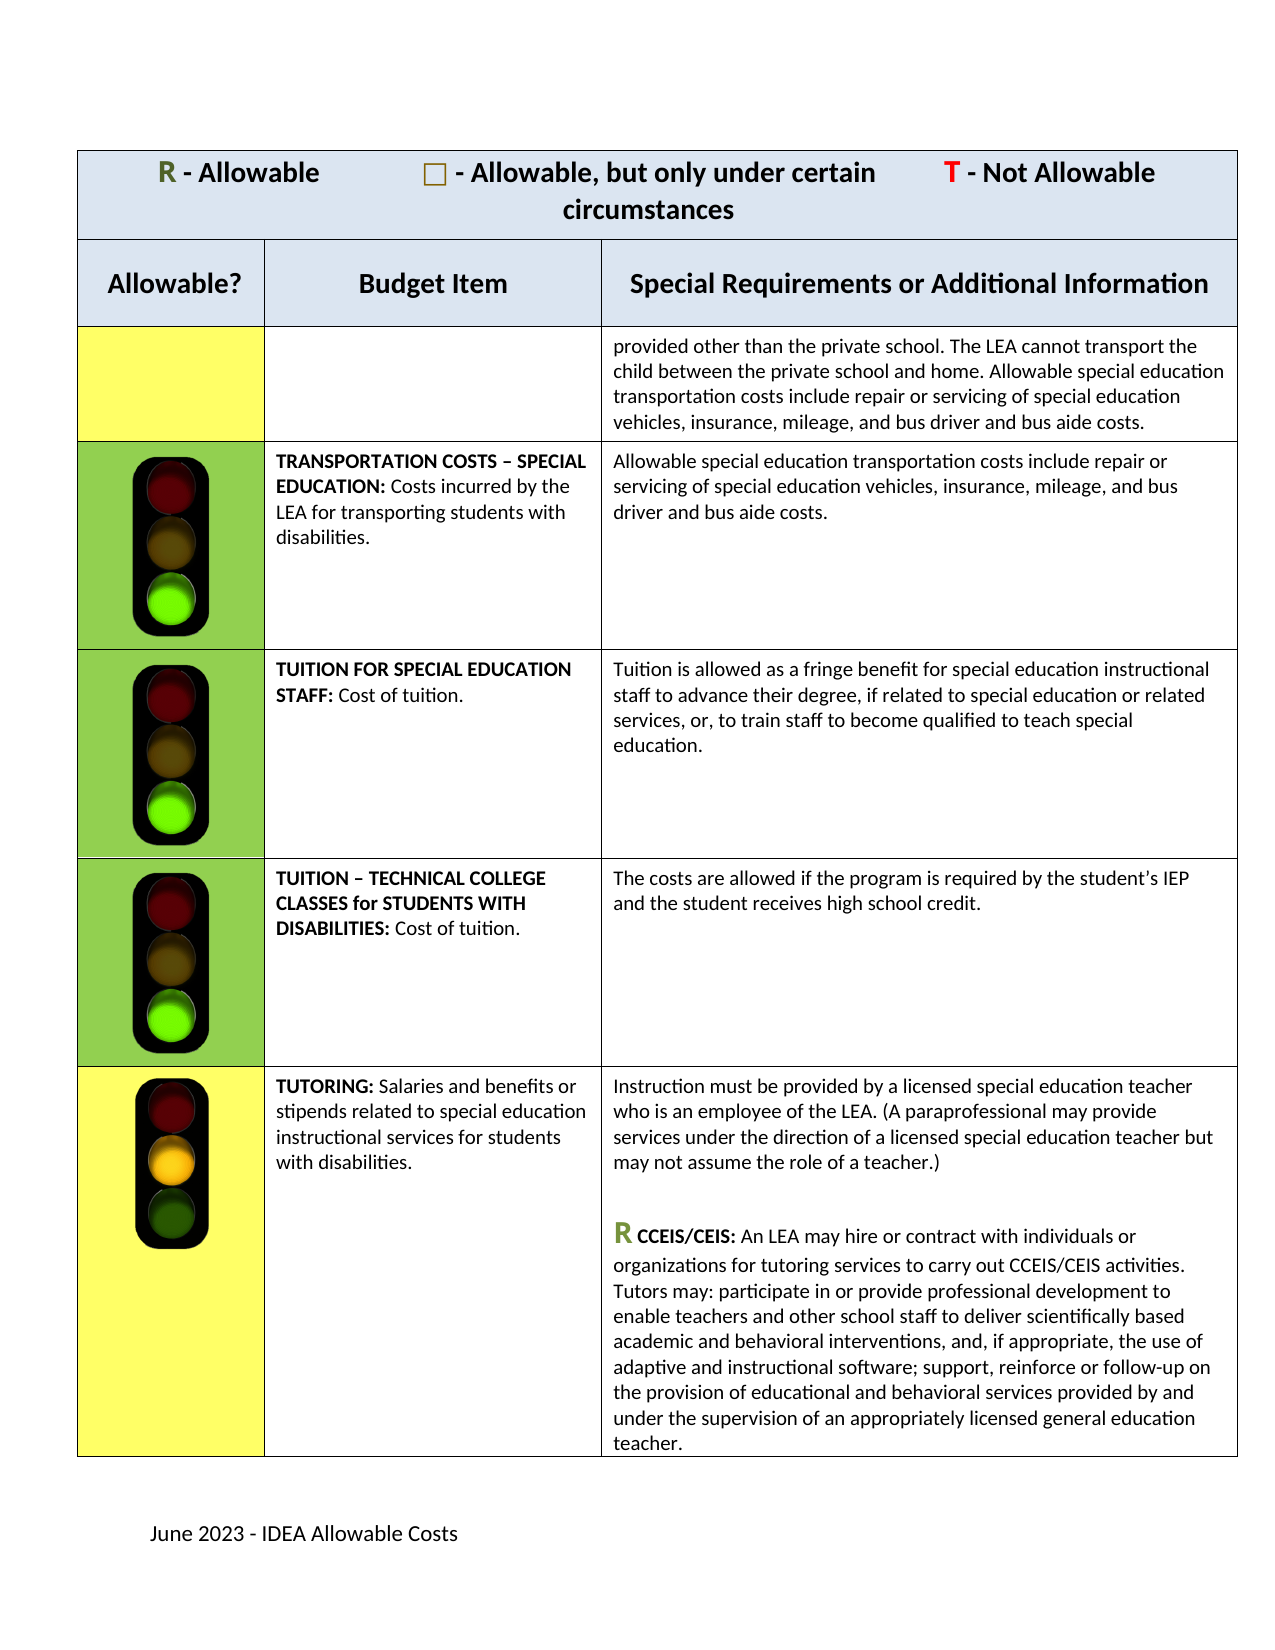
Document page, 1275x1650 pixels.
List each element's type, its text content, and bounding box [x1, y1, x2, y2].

picture [127, 864, 215, 1060]
picture [127, 448, 215, 643]
table_cell TUTORING: Salaries and benefits or stipends related to special education instructional services for students with disabilities. [265, 1067, 601, 1456]
table_cell [78, 1067, 264, 1456]
table_cell [78, 442, 264, 649]
table_header [78, 151, 1237, 239]
table_cell Allowable special education transportation costs include repair or servicing of special education vehicles, insurance, mileage, and bus driver and bus aide costs. [602, 442, 1237, 649]
picture [130, 1073, 213, 1251]
table_cell Special Requirements or Additional Information [602, 240, 1237, 326]
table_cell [265, 327, 601, 441]
table_cell [78, 859, 264, 1066]
table_cell TUITION – TECHNICAL COLLEGE CLASSES for STUDENTS WITH DISABILITIES: Cost of tuition. [265, 859, 601, 1066]
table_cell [602, 327, 1237, 441]
table_cell TRANSPORTATION COSTS – SPECIAL EDUCATION: Costs incurred by the LEA for transporting students with disabilities. [265, 442, 601, 649]
table_cell Instruction must be provided by a licensed special education teacher who is an employee of the LEA. (A paraprofessional may provide services under the direction of a licensed special education teacher but may not assume the role of a teacher.) R CCEIS/CEIS: An LEA may hire or contract with individuals or organizations for tutoring services to carry out CCEIS/CEIS activities. Tutors may: participate in or provide professional development to enable teachers and other school staff to deliver scientifically based academic and behavioral interventions, and, if appropriate, the use of adaptive and instructional software; support, reinforce or follow-up on the provision of educational and behavioral services provided by and under the supervision of an appropriately licensed general education teacher. [602, 1067, 1237, 1456]
table_cell [78, 650, 264, 857]
table_cell Allowable? [78, 240, 264, 326]
table_cell [78, 327, 264, 441]
table_cell The costs are allowed if the program is required by the student’s IEP and the student receives high school credit. [602, 859, 1237, 1066]
table_cell Tuition is allowed as a fringe benefit for special education instructional staff to advance their degree, if related to special education or related services, or, to train staff to become qualified to teach special education. [602, 650, 1237, 857]
table_cell Budget Item [265, 240, 601, 326]
table_cell TUITION FOR SPECIAL EDUCATION STAFF: Cost of tuition. [265, 650, 601, 857]
picture [127, 656, 215, 852]
